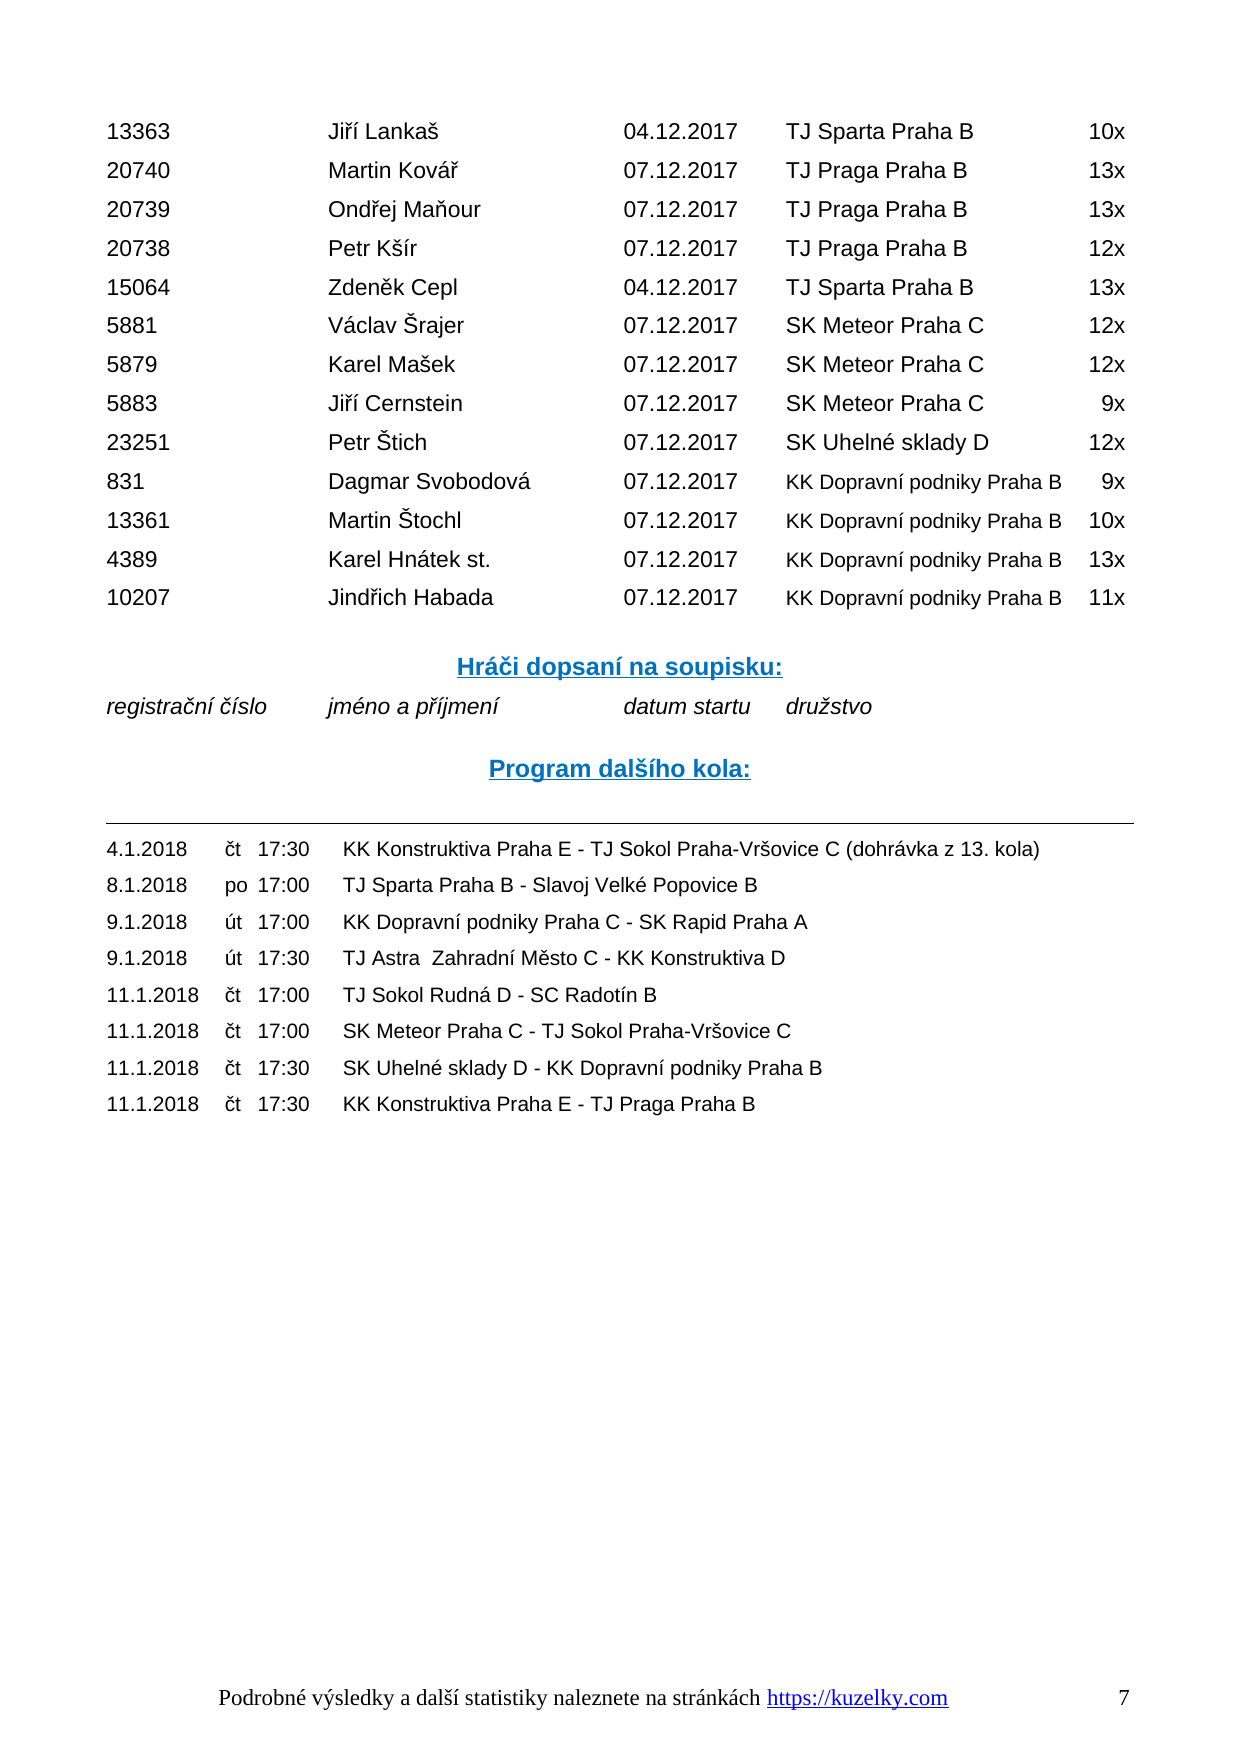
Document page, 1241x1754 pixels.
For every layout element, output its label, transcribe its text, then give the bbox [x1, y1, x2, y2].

text 5881 Václav Šrajer 07.12.2017 SK Meteor Praha C 12x [106, 312, 1134, 339]
text Hráči dopsaní na soupisku: [94, 623, 1145, 681]
text Program dalšího kola: [94, 754, 1145, 782]
text 831 Dagmar Svobodová 07.12.2017 KK Dopravní podniky Praha B 9x [106, 468, 1134, 494]
text 8.1.2018 po 17:00 TJ Sparta Praha B - Slavoj Velké Popovice B [106, 873, 1134, 897]
text 9.1.2018 út 17:30 TJ Astra Zahradní Město C - KK Konstruktiva D [106, 946, 1134, 970]
text 11.1.2018 čt 17:00 TJ Sokol Rudná D - SC Radotín B [106, 983, 1134, 1007]
text 15064 Zdeněk Cepl 04.12.2017 TJ Sparta Praha B 13x [106, 273, 1134, 300]
text 11.1.2018 čt 17:30 KK Konstruktiva Praha E - TJ Praga Praha B [106, 1092, 1134, 1116]
text 5883 Jiří Cernstein 07.12.2017 SK Meteor Praha C 9x [106, 390, 1134, 416]
text 4389 Karel Hnátek st. 07.12.2017 KK Dopravní podniky Praha B 13x [106, 546, 1134, 572]
text 9.1.2018 út 17:00 KK Dopravní podniky Praha C - SK Rapid Praha A [106, 910, 1134, 934]
text 5879 Karel Mašek 07.12.2017 SK Meteor Praha C 12x [106, 351, 1134, 378]
text 11.1.2018 čt 17:00 SK Meteor Praha C - TJ Sokol Praha-Vršovice C [106, 1019, 1134, 1043]
text 13361 Martin Štochl 07.12.2017 KK Dopravní podniky Praha B 10x [106, 507, 1134, 533]
text 13363 Jiří Lankaš 04.12.2017 TJ Sparta Praha B 10x [106, 118, 1134, 144]
text 20738 Petr Kšír 07.12.2017 TJ Praga Praha B 12x [106, 235, 1134, 261]
text 10207 Jindřich Habada 07.12.2017 KK Dopravní podniky Praha B 11x [106, 584, 1134, 611]
text 23251 Petr Štich 07.12.2017 SK Uhelné sklady D 12x [106, 429, 1134, 455]
text registrační číslo jméno a příjmení datum startu družstvo [106, 693, 1134, 719]
text 4.1.2018 čt 17:30 KK Konstruktiva Praha E - TJ Sokol Praha-Vršovice C (dohrávka z 13. kola) [106, 837, 1134, 861]
text 20740 Martin Kovář 07.12.2017 TJ Praga Praha B 13x [106, 157, 1134, 183]
text 20739 Ondřej Maňour 07.12.2017 TJ Praga Praha B 13x [106, 196, 1134, 222]
text 11.1.2018 čt 17:30 SK Uhelné sklady D - KK Dopravní podniky Praha B [106, 1056, 1134, 1079]
